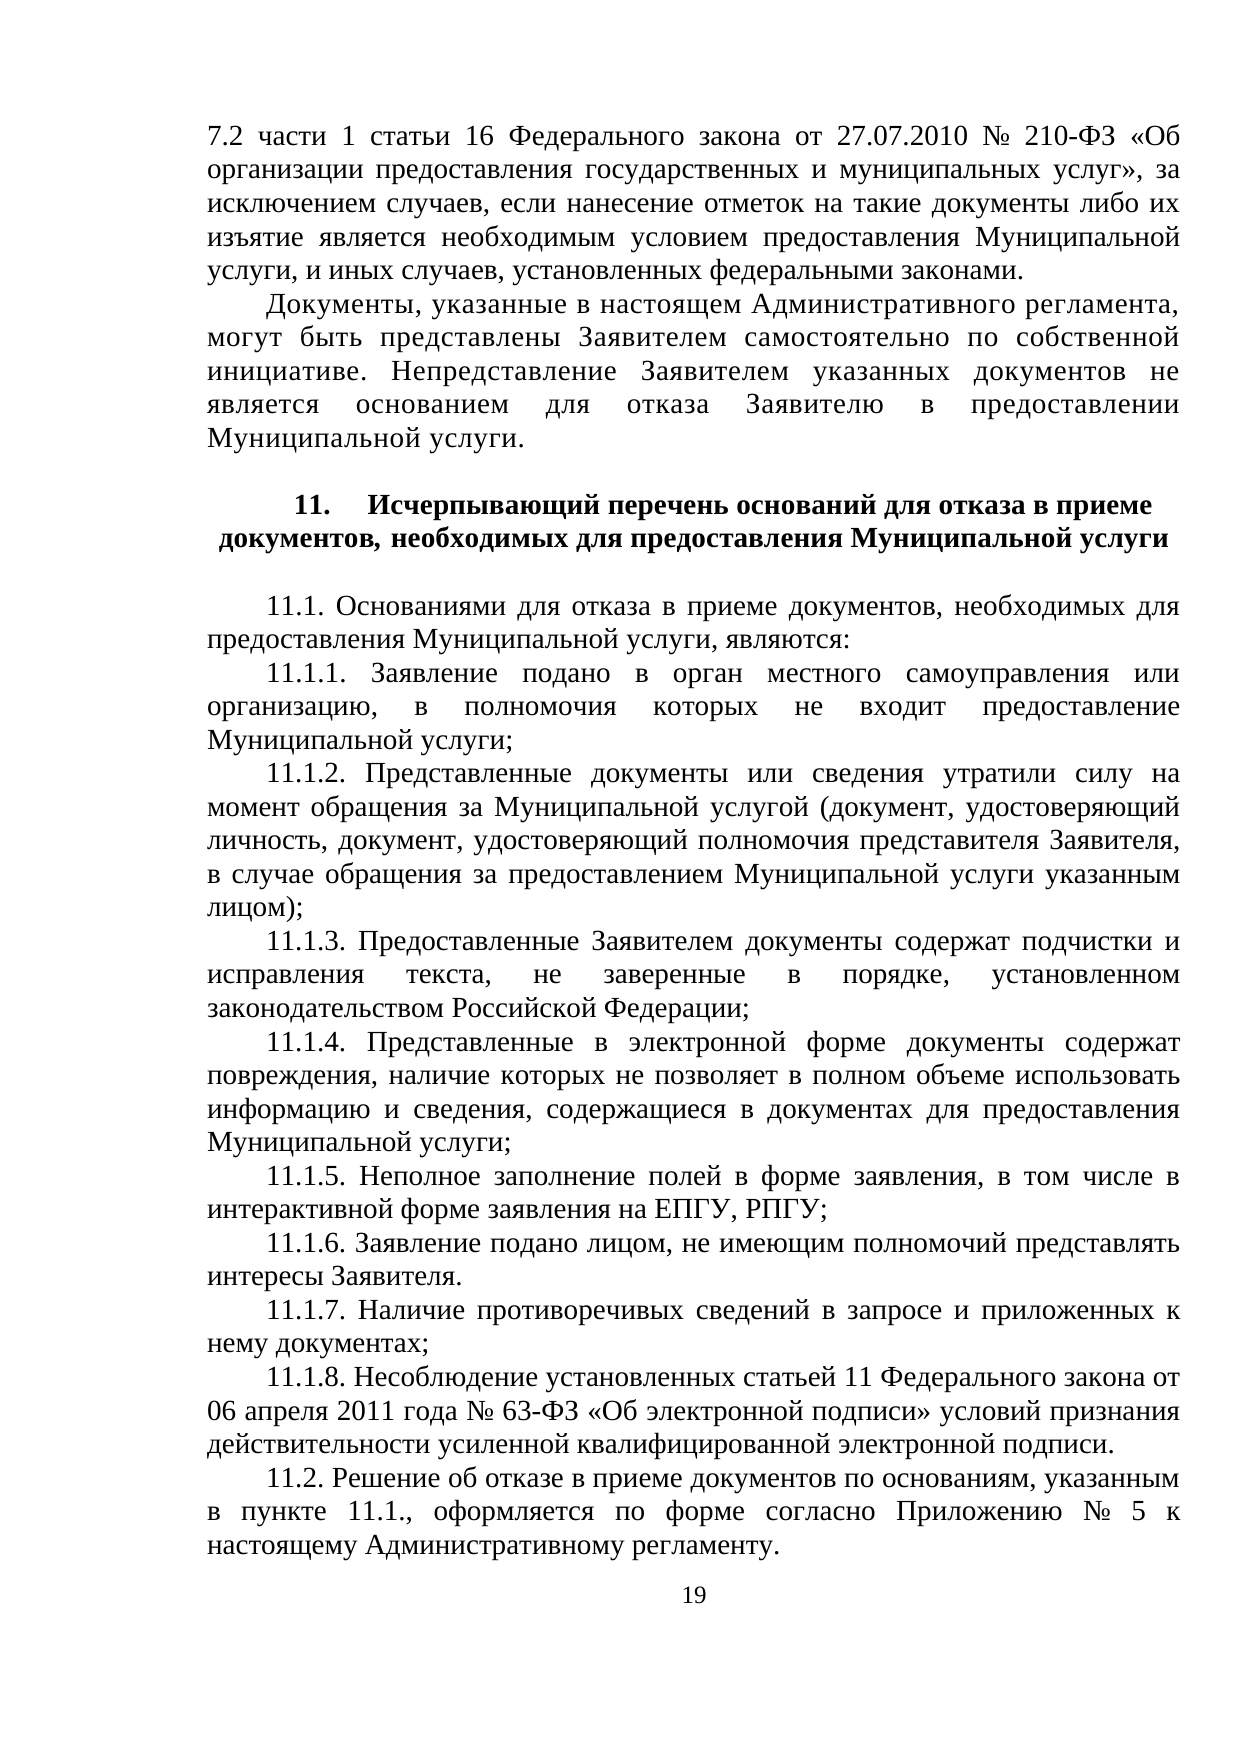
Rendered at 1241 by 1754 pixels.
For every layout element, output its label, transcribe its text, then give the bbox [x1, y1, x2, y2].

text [207, 118, 1181, 286]
text 11.1. Основаниями для отказа в приеме документов, необходимых для предоставления Муниципальной услуги, являются: [207, 588, 1181, 655]
text 11.1.6. Заявление подано лицом, не имеющим полномочий представлять интересы Заявителя. [207, 1225, 1181, 1292]
text 11.1.4. Представленные в электронной форме документы содержат повреждения, наличие которых не позволяет в полном объеме использовать информацию и сведения, содержащиеся в документах для предоставления Муниципальной услуги; [207, 1024, 1181, 1158]
text 11.2. Решение об отказе в приеме документов по основаниям, указанным в пункте 11.1., оформляется по форме согласно Приложению № 5 к настоящему Административному регламенту. [207, 1460, 1181, 1560]
text 11.1.1. Заявление подано в орган местного самоуправления или организацию, в полномочия которых не входит предоставление Муниципальной услуги; [207, 655, 1181, 755]
text 11.1.2. Представленные документы или сведения утратили силу на момент обращения за Муниципальной услугой (документ, удостоверяющий личность, документ, удостоверяющий полномочия представителя Заявителя, в случае обращения за предоставлением Муниципальной услуги указанным лицом); [207, 755, 1181, 923]
text Документы, указанные в настоящем Административного регламента, могут быть представлены Заявителем самостоятельно по собственной инициативе. Непредставление Заявителем указанных документов не является основанием для отказа Заявителю в предоставлении Муниципальной услуги. [207, 286, 1181, 453]
text 11.1.3. Предоставленные Заявителем документы содержат подчистки и исправления текста, не заверенные в порядке, установленном законодательством Российской Федерации; [207, 923, 1181, 1024]
list Исчерпывающий перечень оснований для отказа в приеме документов, необходимых для предоставления Муниципальной услуги [207, 487, 1181, 554]
text 11.1.5. Неполное заполнение полей в форме заявления, в том числе в интерактивной форме заявления на ЕПГУ, РПГУ; [207, 1158, 1181, 1225]
text 11.1.8. Несоблюдение установленных статьей 11 Федерального закона от 06 апреля 2011 года № 63-ФЗ «Об электронной подписи» условий признания действительности усиленной квалифицированной электронной подписи. [207, 1359, 1181, 1460]
text 11.1.7. Наличие противоречивых сведений в запросе и приложенных к нему документах; [207, 1292, 1181, 1359]
